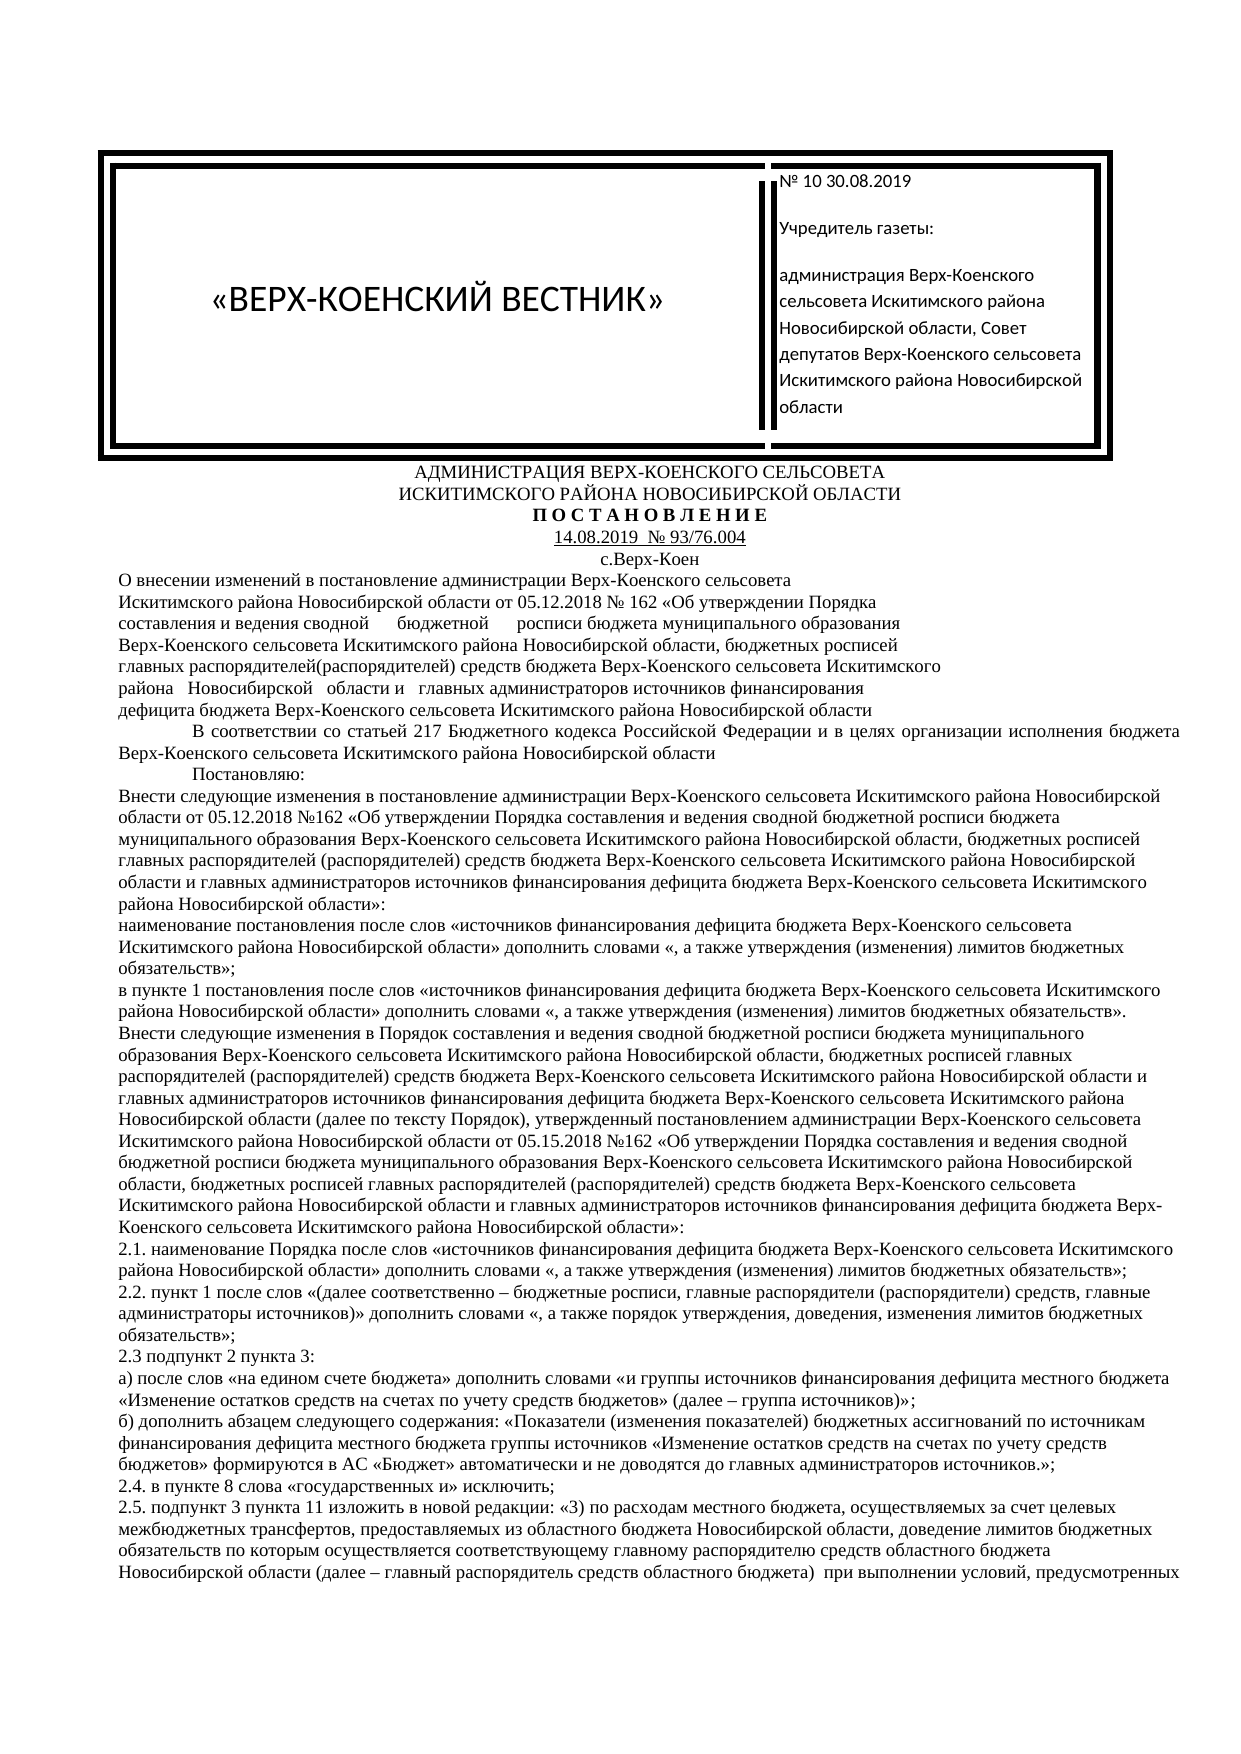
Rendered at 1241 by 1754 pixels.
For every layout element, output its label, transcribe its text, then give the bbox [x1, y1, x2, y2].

text с.Верх-Коен [118, 547, 1181, 569]
text 2.1. наименование Порядка после слов «источников финансирования дефицита бюджета Верх-Коенского сельсовета Искитимского района Новосибирской области» дополнить словами «, а также утверждения (изменения) лимитов бюджетных обязательств»; [118, 1237, 1181, 1281]
text АДМИНИСТРАЦИЯ ВЕРХ-КОЕНСКОГО СЕЛЬСОВЕТА [118, 461, 1181, 483]
text а) после слов «на едином счете бюджета» дополнить словами «и группы источников финансирования дефицита местного бюджета «Изменение остатков средств на счетах по учету средств бюджетов» (далее – группа источников)»; [118, 1367, 1181, 1410]
text 2.4. в пункте 8 слова «государственных и» исключить; [118, 1475, 1181, 1496]
text Верх-Коенского сельсовета Искитимского района Новосибирской области, бюджетных росписей [118, 634, 1181, 655]
table_header № 10 от30.08.2019 Учредитель газеты: администрация Верх-Коенского сельсовета Искитимского района Новосибирской области, Совет депутатов Верх-Коенского сельсовета Искитимского района Новосибирской области [768, 156, 1104, 442]
text главных распорядителей(распорядителей) средств бюджета Верх-Коенского сельсовета Искитимского [118, 655, 1181, 677]
text в пункте 1 постановления после слов «источников финансирования дефицита бюджета Верх-Коенского сельсовета Искитимского района Новосибирской области» дополнить словами «, а также утверждения (изменения) лимитов бюджетных обязательств». [118, 979, 1181, 1022]
text района Новосибирской области и главных администраторов источников финансирования [118, 677, 1181, 698]
text ИСКИТИМСКОГО РАЙОНА НОВОСИБИРСКОЙ ОБЛАСТИ [118, 483, 1181, 504]
text составления и ведения сводной бюджетной росписи бюджета муниципального образования [118, 612, 1181, 634]
table_header «ВЕРХ-КОЕНСКИЙ ВЕСТНИК» [107, 156, 768, 442]
text б) дополнить абзацем следующего содержания: «Показатели (изменения показателей) бюджетных ассигнований по источникам финансирования дефицита местного бюджета группы источников «Изменение остатков средств на счетах по учету средств бюджетов» формируются в АС «Бюджет» автоматически и не доводятся до главных администраторов источников.»; [118, 1410, 1181, 1475]
text 2.2. пункт 1 после слов «(далее соответственно – бюджетные росписи, главные распорядители (распорядители) средств, главные администраторы источников)» дополнить словами «, а также порядок утверждения, доведения, изменения лимитов бюджетных обязательств»; [118, 1281, 1181, 1345]
text 14.08.2019 № 93/76.004 [118, 526, 1181, 547]
text 2.3 подпункт 2 пункта 3: [118, 1345, 1181, 1367]
text В соответствии со статьей 217 Бюджетного кодекса Российской Федерации и в целях организации исполнения бюджета Верх-Коенского сельсовета Искитимского района Новосибирской области [118, 720, 1181, 763]
text Искитимского района Новосибирской области от 05.12.2018 № 162 «Об утверждении Порядка [118, 591, 1181, 612]
subtitle П О С Т А Н О В Л Е Н И Е [118, 504, 1181, 526]
text дефицита бюджета Верх-Коенского сельсовета Искитимского района Новосибирской области [118, 698, 1181, 720]
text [118, 1496, 1181, 1582]
text Постановляю: [118, 763, 1181, 785]
text Внести следующие изменения в постановление администрации Верх-Коенского сельсовета Искитимского района Новосибирской области от 05.12.2018 №162 «Об утверждении Порядка составления и ведения сводной бюджетной росписи бюджета муниципального образования Верх-Коенского сельсовета Искитимского района Новосибирской области, бюджетных росписей главных распорядителей (распорядителей) средств бюджета Верх-Коенского сельсовета Искитимского района Новосибирской области и главных администраторов источников финансирования дефицита бюджета Верх-Коенского сельсовета Искитимского района Новосибирской области»: [118, 785, 1181, 914]
text наименование постановления после слов «источников финансирования дефицита бюджета Верх-Коенского сельсовета Искитимского района Новосибирской области» дополнить словами «, а также утверждения (изменения) лимитов бюджетных обязательств»; [118, 914, 1181, 979]
text Внести следующие изменения в Порядок составления и ведения сводной бюджетной росписи бюджета муниципального образования Верх-Коенского сельсовета Искитимского района Новосибирской области, бюджетных росписей главных распорядителей (распорядителей) средств бюджета Верх-Коенского сельсовета Искитимского района Новосибирской области и главных администраторов источников финансирования дефицита бюджета Верх-Коенского сельсовета Искитимского района Новосибирской области (далее по тексту Порядок), утвержденный постановлением администрации Верх-Коенского сельсовета Искитимского района Новосибирской области от 05.15.2018 №162 «Об утверждении Порядка составления и ведения сводной бюджетной росписи бюджета муниципального образования Верх-Коенского сельсовета Искитимского района Новосибирской области, бюджетных росписей главных распорядителей (распорядителей) средств бюджета Верх-Коенского сельсовета Искитимского района Новосибирской области и главных администраторов источников финансирования дефицита бюджета Верх-Коенского сельсовета Искитимского района Новосибирской области»: [118, 1022, 1181, 1237]
text О внесении изменений в постановление администрации Верх-Коенского сельсовета [118, 569, 1181, 591]
